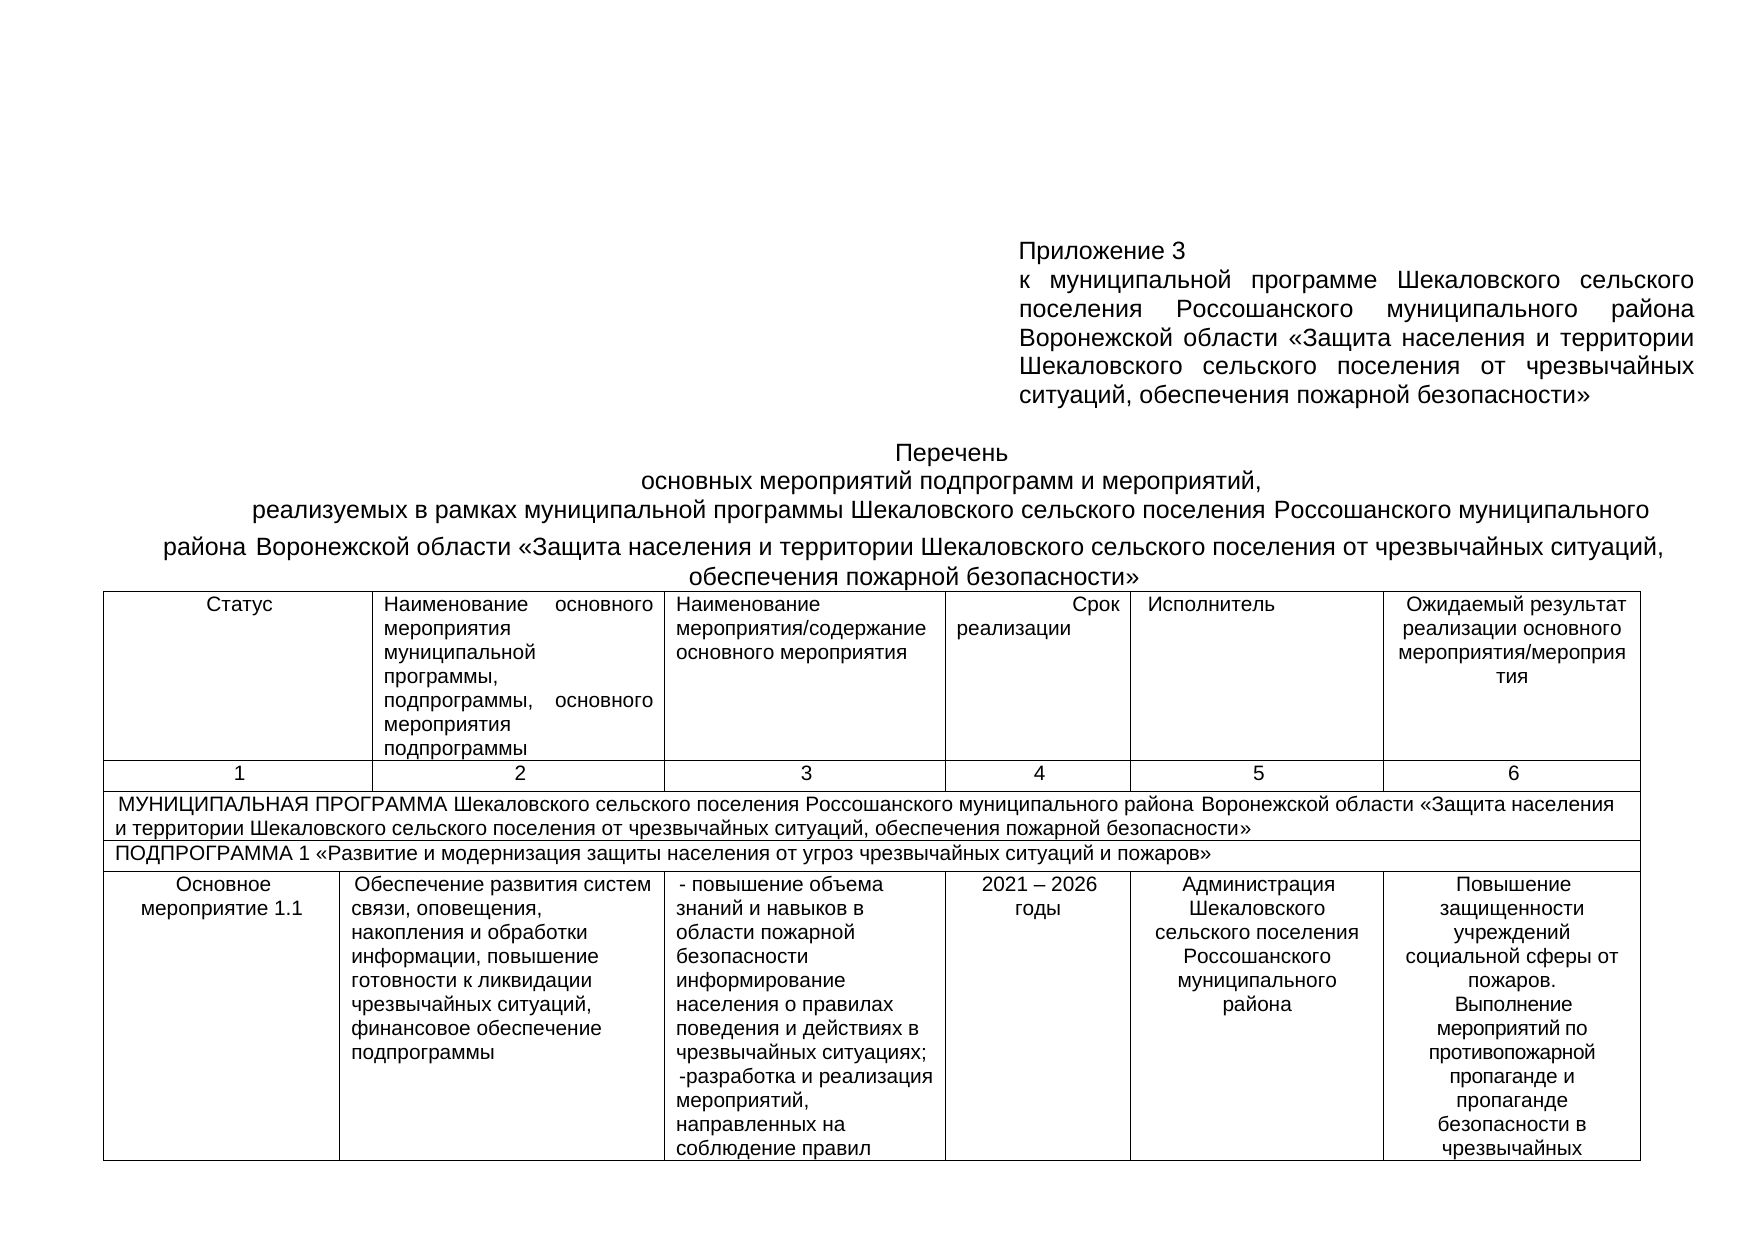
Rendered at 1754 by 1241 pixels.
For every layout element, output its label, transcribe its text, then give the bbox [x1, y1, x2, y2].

table_cell 2 [373, 761, 664, 791]
table_cell 2021 – 2026 годы [946, 872, 1130, 1160]
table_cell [104, 872, 339, 1160]
table_header Статус [104, 592, 372, 760]
table_header Ожидаемый результат реализации основного мероприятия/мероприятия [1384, 592, 1640, 760]
table_cell 1 [104, 761, 372, 791]
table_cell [665, 872, 945, 1160]
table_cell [1384, 872, 1640, 1160]
table_cell ПОДПРОГРАММА 1 «Развитие и модернизация защиты населения от угроз чрезвычайных ситуаций и пожаров» [104, 841, 1640, 871]
text реализуемых в рамках муниципальной программы Шекаловского сельского поселения Россошанского муниципального района Воронежской области «Защита населения и территории Шекаловского сельского поселения от чрезвычайных ситуаций, обеспечения пожарной безопасности» [133, 495, 1695, 591]
text к муниципальной программе Шекаловского сельского поселения Россошанского муниципального района Воронежской области «Защита населения и территории Шекаловского сельского поселения от чрезвычайных ситуаций, обеспечения пожарной безопасности» [1019, 265, 1695, 409]
table_header Исполнитель [1131, 592, 1383, 760]
text Перечень [133, 437, 1695, 466]
table_header Наименование мероприятия/содержание основного мероприятия [665, 592, 945, 760]
table_cell МУНИЦИПАЛЬНАЯ ПРОГРАММА Шекаловского сельского поселения Россошанского муниципального района Воронежской области «Защита населения и территории Шекаловского сельского поселения от чрезвычайных ситуаций, обеспечения пожарной безопасности» [104, 792, 1640, 840]
table_header Срок реализации [946, 592, 1130, 760]
table_cell 5 [1131, 761, 1383, 791]
table_cell 6 [1384, 761, 1640, 791]
table_header Наименование основного мероприятия муниципальной программы, подпрограммы, основного мероприятия подпрограммы [373, 592, 664, 760]
table_cell 3 [665, 761, 945, 791]
text Приложение 3 [133, 236, 1695, 265]
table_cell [1131, 872, 1383, 1160]
text основных мероприятий подпрограмм и мероприятий, [133, 466, 1695, 495]
table_cell 4 [946, 761, 1130, 791]
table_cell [340, 872, 664, 1160]
